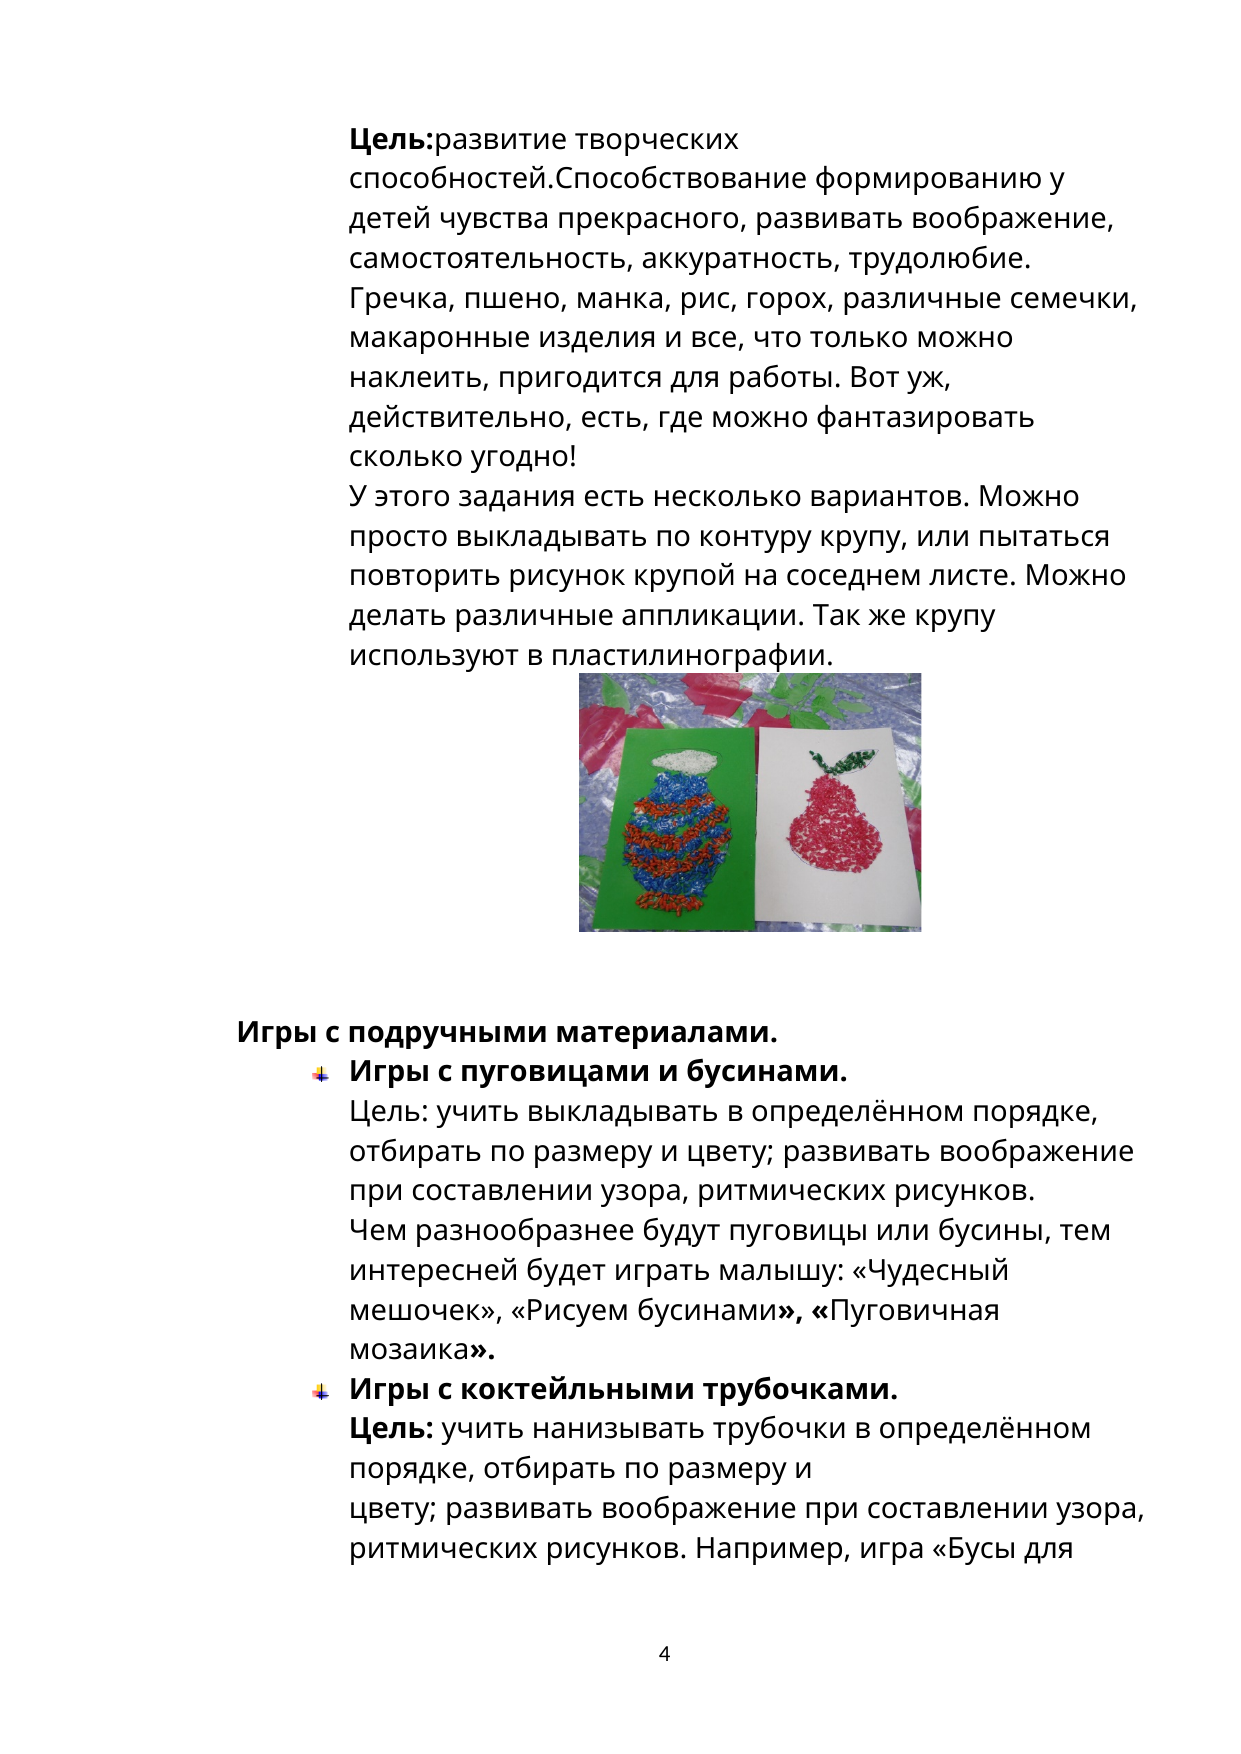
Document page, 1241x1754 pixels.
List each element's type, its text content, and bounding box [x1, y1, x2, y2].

list Цель:развитие творческих способностей.Способствование формированию у детей чувства прекрасного, развивать воображение, самостоятельность, аккуратность, трудолюбие. [349, 118, 1152, 277]
list Игры с пуговицами и бусинами. [311, 1051, 1152, 1090]
list Игры с коктейльными трубочками. [311, 1368, 1152, 1408]
picture [312, 1382, 329, 1400]
text Игры с подручными материалами. [177, 1011, 1152, 1051]
list Чем разнообразнее будут пуговицы или бусины, тем интересней будет играть малышу: «Чудесный мешочек», «Рисуем бусинами», «Пуговичная мозаика». [349, 1209, 1152, 1368]
list Цель: учить выкладывать в определённом порядке, отбирать по размеру и цвету; развивать воображение при составлении узора, ритмических рисунков. [1036, 1090, 1152, 1209]
picture [312, 1065, 329, 1082]
list Гречка, пшено, манка, рис, горох, различные семечки, макаронные изделия и все, что только можно наклеить, пригодится для работы. Вот уж, действительно, есть, где можно фантазировать сколько угодно! [577, 277, 1152, 475]
list У этого задания есть несколько вариантов. Можно просто выкладывать по контуру крупу, или пытаться повторить рисунок крупой на соседнем листе. Можно делать различные аппликации. Так же крупу используют в пластилинографии. [834, 475, 1152, 674]
picture [579, 673, 922, 932]
